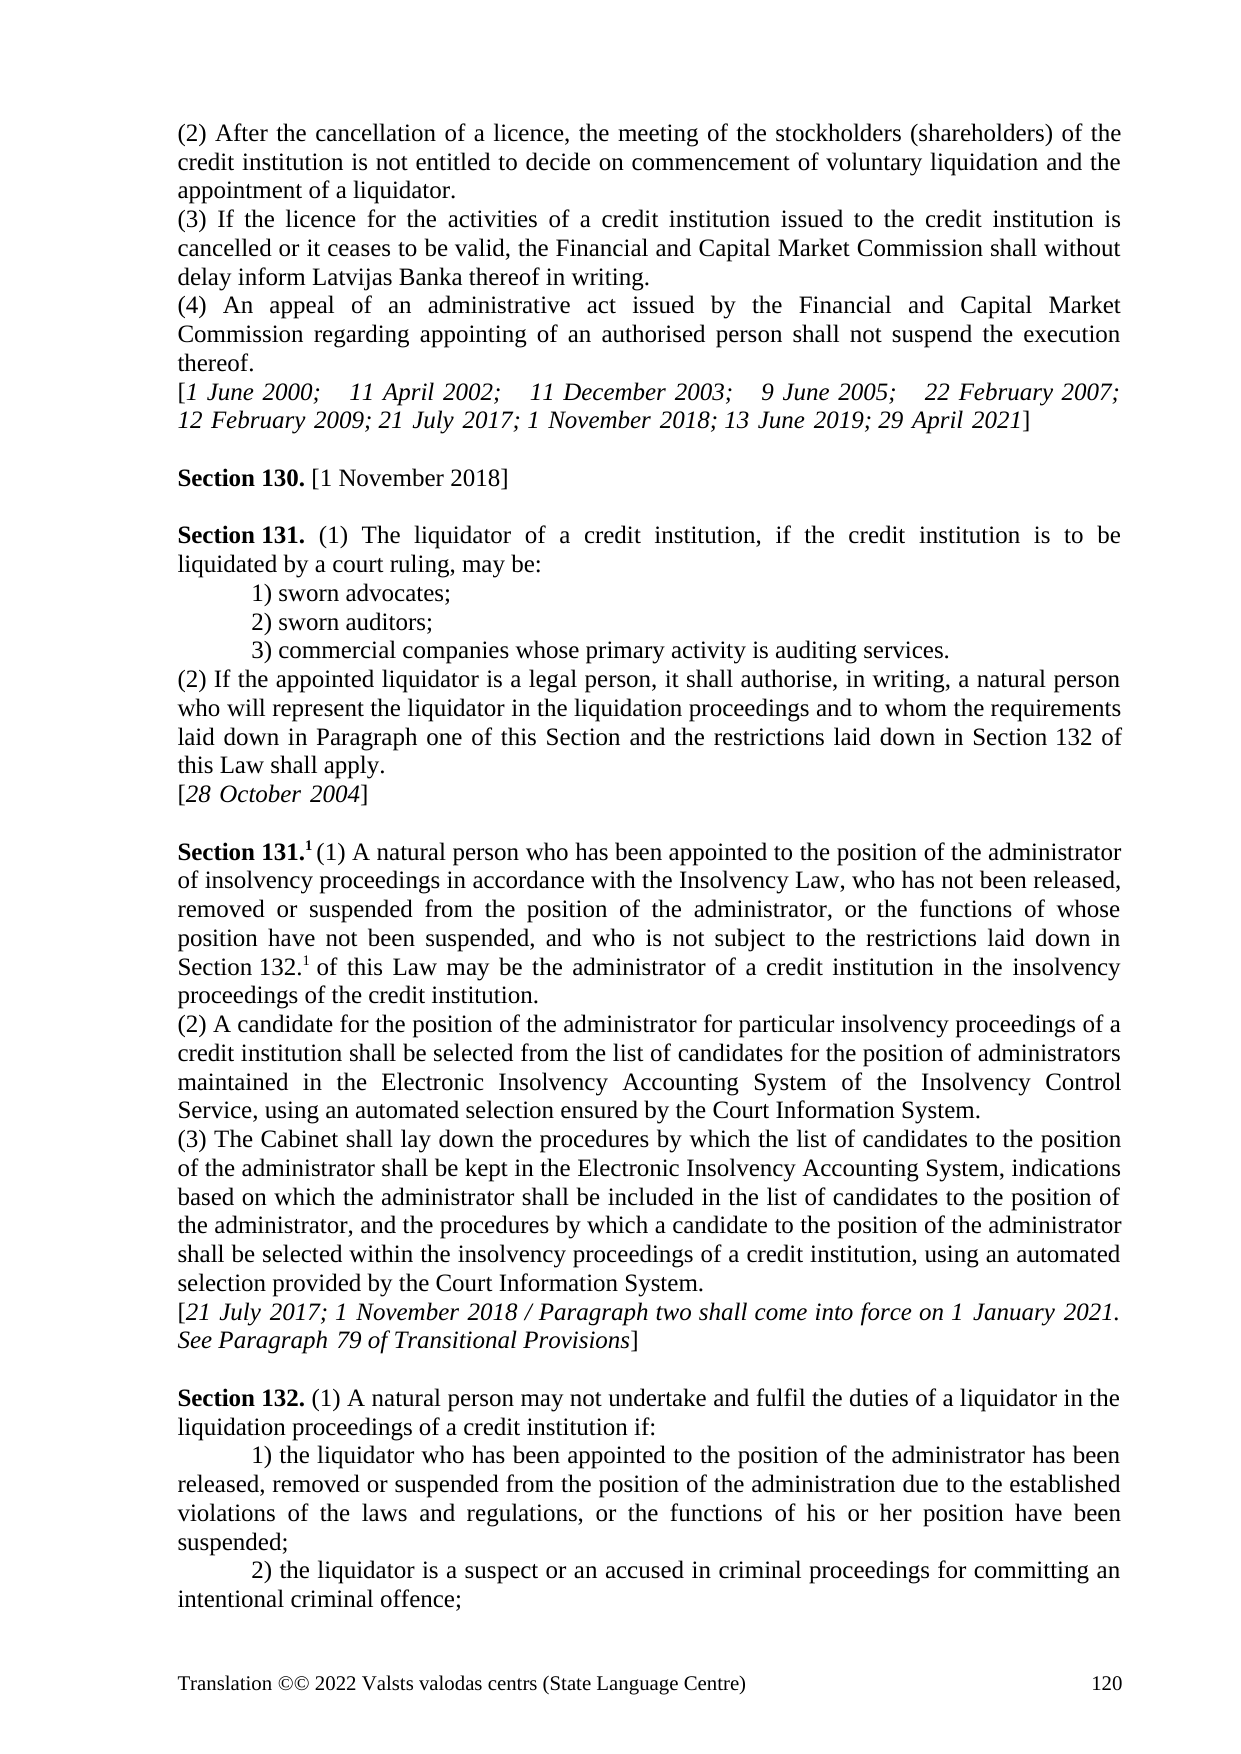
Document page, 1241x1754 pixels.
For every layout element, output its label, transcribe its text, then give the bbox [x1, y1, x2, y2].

text 3) commercial companies whose primary activity is auditing services. [177, 636, 1122, 664]
text [28 October 2004] [177, 779, 1122, 808]
text 1) the liquidator who has been appointed to the position of the administrator has been released, removed or suspended from the position of the administration due to the established violations of the laws and regulations, or the functions of his or her position have been suspended; [177, 1441, 1122, 1556]
text 2) sworn auditors; [177, 607, 1122, 636]
text (3) The Cabinet shall lay down the procedures by which the list of candidates to the position of the administrator shall be kept in the Electronic Insolvency Accounting System, indications based on which the administrator shall be included in the list of candidates to the position of the administrator, and the procedures by which a candidate to the position of the administrator shall be selected within the insolvency proceedings of a credit institution, using an automated selection provided by the Court Information System. [177, 1124, 1122, 1297]
text (2) After the cancellation of a licence, the meeting of the stockholders (shareholders) of the credit institution is not entitled to decide on commencement of voluntary liquidation and the appointment of a liquidator. [177, 118, 1122, 204]
text (3) If the licence for the activities of a credit institution issued to the credit institution is cancelled or it ceases to be valid, the Financial and Capital Market Commission shall without delay inform Latvijas Banka thereof in writing. [177, 204, 1122, 291]
text Section 130. [1 November 2018] [177, 463, 1122, 492]
text Section 131. (1) The liquidator of a credit institution, if the credit institution is to be liquidated by a court ruling, may be: [177, 521, 1122, 578]
text 2) the liquidator is a suspect or an accused in criminal proceedings for committing an intentional criminal offence; [177, 1556, 1122, 1613]
text [21 July 2017; 1 November 2018 / Paragraph two shall come into force on 1 January 2021. See Paragraph 79 of Transitional Provisions] [177, 1297, 1122, 1354]
text Section 132. (1) A natural person may not undertake and fulfil the duties of a liquidator in the liquidation proceedings of a credit institution if: [177, 1383, 1122, 1441]
text (4) An appeal of an administrative act issued by the Financial and Capital Market Commission regarding appointing of an authorised person shall not suspend the execution thereof. [177, 291, 1122, 377]
text Section 131.1 (1) A natural person who has been appointed to the position of the administrator of insolvency proceedings in accordance with the Insolvency Law, who has not been released, removed or suspended from the position of the administrator, or the functions of whose position have not been suspended, and who is not subject to the restrictions laid down in Section 132.1 of this Law may be the administrator of a credit institution in the insolvency proceedings of the credit institution. [177, 837, 1122, 1009]
text [1 June 2000; 11 April 2002; 11 December 2003; 9 June 2005; 22 February 2007; 12 February 2009; 21 July 2017; 1 November 2018; 13 June 2019; 29 April 2021] [177, 377, 1122, 434]
text (2) A candidate for the position of the administrator for particular insolvency proceedings of a credit institution shall be selected from the list of candidates for the position of administrators maintained in the Electronic Insolvency Accounting System of the Insolvency Control Service, using an automated selection ensured by the Court Information System. [177, 1009, 1122, 1124]
text 1) sworn advocates; [177, 578, 1122, 607]
text (2) If the appointed liquidator is a legal person, it shall authorise, in writing, a natural person who will represent the liquidator in the liquidation proceedings and to whom the requirements laid down in Paragraph one of this Section and the restrictions laid down in Section 132 of this Law shall apply. [177, 664, 1122, 779]
